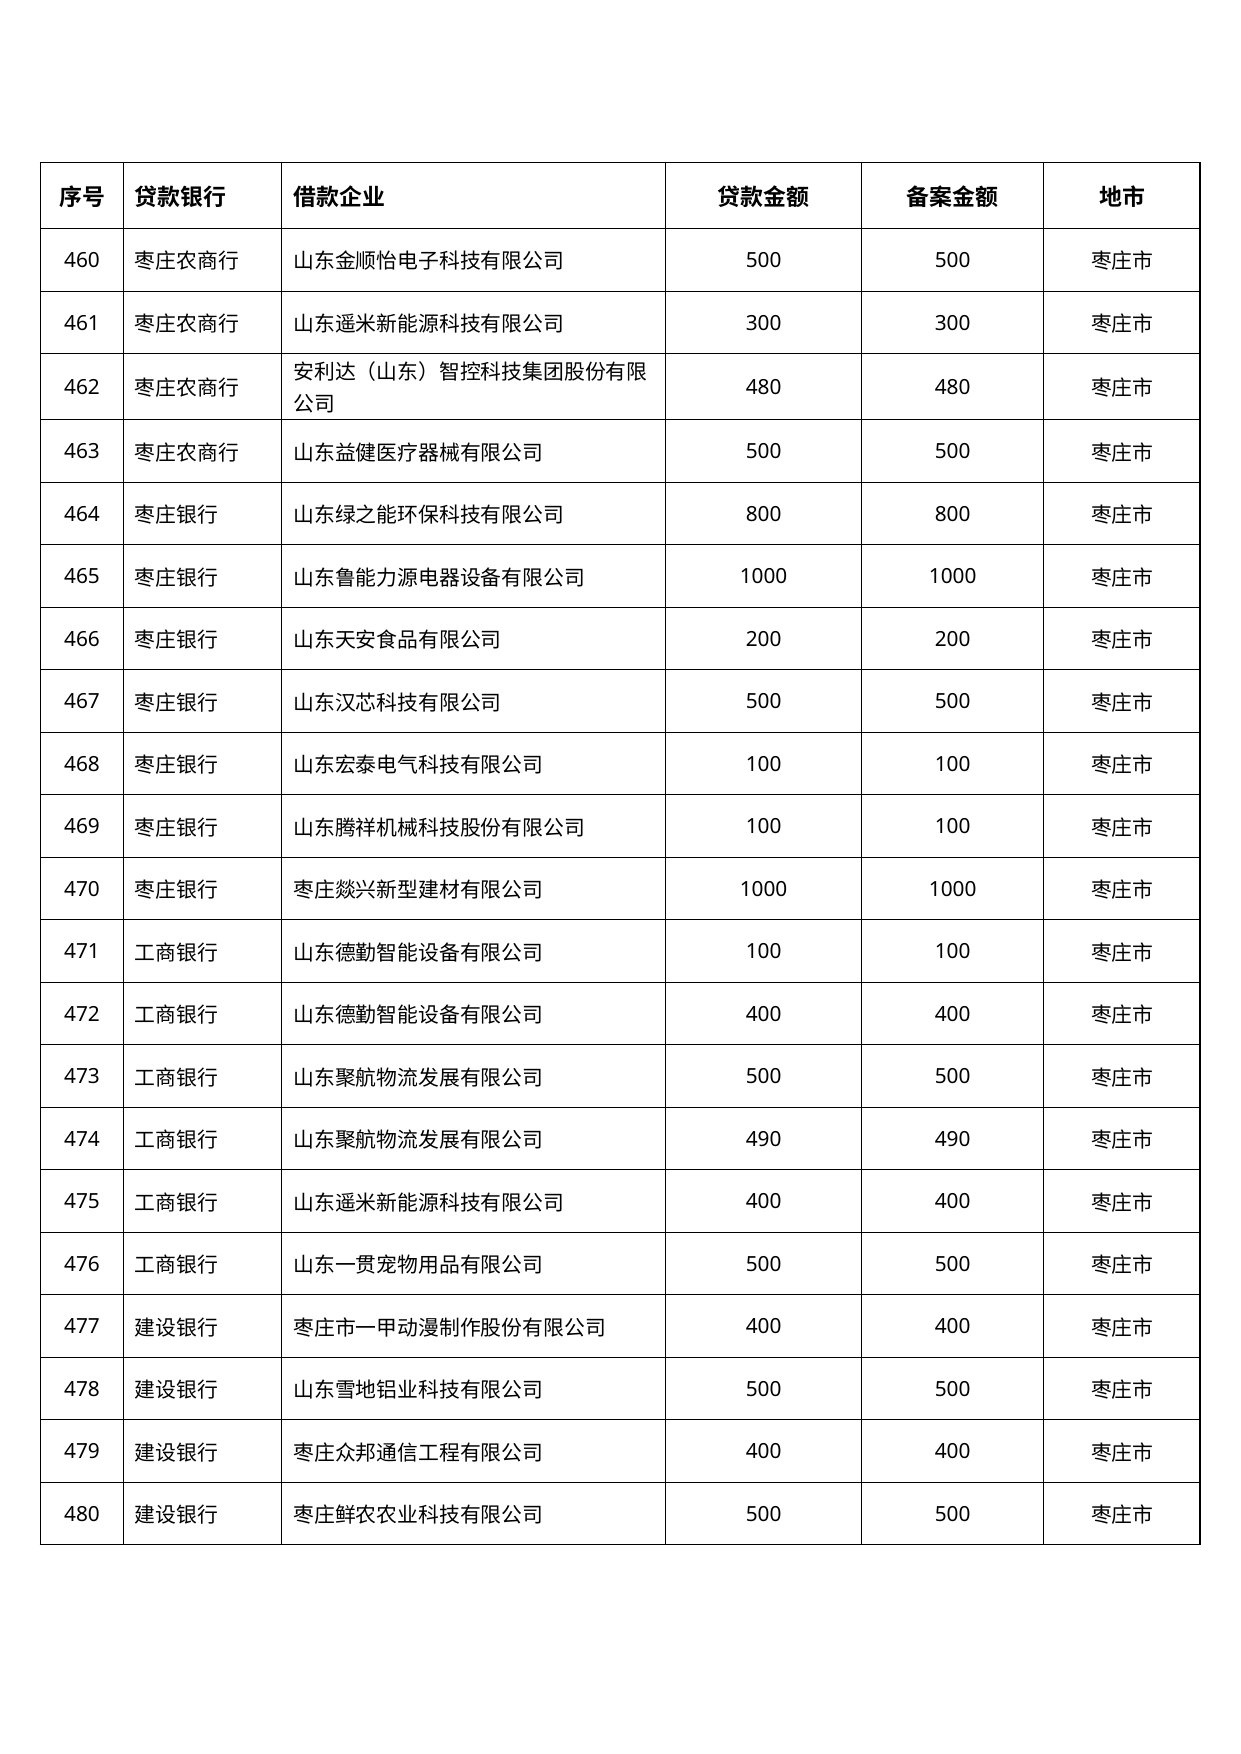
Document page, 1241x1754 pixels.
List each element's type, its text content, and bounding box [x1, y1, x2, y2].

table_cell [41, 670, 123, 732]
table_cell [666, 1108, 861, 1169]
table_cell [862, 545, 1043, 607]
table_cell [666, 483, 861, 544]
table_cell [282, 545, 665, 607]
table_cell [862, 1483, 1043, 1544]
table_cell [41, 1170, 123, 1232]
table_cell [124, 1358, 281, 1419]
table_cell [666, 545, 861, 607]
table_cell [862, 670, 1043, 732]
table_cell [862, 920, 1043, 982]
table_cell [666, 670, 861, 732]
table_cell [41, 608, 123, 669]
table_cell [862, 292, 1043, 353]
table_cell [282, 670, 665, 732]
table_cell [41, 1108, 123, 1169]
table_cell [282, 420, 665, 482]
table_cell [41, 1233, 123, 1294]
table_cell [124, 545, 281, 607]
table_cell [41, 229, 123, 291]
table_header 借款企业 [282, 163, 665, 228]
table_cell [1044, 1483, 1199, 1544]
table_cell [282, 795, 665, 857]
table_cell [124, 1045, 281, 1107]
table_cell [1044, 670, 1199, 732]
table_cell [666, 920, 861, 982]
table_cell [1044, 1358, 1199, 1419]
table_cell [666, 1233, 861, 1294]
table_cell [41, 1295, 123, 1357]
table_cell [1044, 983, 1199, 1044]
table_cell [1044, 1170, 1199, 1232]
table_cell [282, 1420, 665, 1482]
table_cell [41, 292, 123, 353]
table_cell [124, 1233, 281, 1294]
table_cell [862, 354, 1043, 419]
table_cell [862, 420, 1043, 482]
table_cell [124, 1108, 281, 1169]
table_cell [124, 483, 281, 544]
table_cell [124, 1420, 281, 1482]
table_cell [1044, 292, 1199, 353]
table_header 贷款金额 [666, 163, 861, 228]
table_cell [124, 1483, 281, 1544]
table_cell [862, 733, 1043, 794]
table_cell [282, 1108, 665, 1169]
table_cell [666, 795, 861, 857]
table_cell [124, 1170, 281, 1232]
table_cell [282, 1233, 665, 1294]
table_header 序号 [41, 163, 123, 228]
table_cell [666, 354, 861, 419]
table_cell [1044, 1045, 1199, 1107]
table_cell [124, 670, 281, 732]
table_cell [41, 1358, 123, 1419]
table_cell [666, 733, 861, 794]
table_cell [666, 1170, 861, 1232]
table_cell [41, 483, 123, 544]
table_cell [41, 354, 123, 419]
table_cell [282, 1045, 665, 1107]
table_header 贷款银行 [124, 163, 281, 228]
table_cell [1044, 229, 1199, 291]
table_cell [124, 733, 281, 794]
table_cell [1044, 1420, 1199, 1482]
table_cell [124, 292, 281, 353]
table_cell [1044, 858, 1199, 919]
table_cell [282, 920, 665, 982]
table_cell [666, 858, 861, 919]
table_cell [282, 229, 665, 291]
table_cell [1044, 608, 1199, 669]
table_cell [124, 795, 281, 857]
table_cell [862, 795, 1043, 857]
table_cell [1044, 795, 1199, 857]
table_header 地市 [1044, 163, 1199, 228]
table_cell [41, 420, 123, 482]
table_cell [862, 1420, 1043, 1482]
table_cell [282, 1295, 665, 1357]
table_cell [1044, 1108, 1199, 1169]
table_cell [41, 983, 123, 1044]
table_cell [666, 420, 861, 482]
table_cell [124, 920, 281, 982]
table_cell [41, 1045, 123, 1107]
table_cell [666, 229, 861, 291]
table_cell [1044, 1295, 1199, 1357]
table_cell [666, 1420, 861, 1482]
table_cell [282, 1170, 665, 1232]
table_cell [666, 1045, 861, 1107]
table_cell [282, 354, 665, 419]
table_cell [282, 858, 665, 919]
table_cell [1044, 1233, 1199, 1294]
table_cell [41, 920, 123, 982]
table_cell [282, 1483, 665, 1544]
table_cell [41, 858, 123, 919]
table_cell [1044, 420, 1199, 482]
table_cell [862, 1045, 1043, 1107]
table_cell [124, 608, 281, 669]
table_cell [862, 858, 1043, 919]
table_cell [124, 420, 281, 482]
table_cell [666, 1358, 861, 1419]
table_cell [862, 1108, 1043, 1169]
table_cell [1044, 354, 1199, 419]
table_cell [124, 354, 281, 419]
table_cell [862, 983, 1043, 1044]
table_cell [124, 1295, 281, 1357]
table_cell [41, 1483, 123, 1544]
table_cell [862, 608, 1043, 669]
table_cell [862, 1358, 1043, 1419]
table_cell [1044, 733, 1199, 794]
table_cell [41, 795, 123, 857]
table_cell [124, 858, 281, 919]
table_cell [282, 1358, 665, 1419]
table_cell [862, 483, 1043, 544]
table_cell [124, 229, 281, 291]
table_header 备案金额 [862, 163, 1043, 228]
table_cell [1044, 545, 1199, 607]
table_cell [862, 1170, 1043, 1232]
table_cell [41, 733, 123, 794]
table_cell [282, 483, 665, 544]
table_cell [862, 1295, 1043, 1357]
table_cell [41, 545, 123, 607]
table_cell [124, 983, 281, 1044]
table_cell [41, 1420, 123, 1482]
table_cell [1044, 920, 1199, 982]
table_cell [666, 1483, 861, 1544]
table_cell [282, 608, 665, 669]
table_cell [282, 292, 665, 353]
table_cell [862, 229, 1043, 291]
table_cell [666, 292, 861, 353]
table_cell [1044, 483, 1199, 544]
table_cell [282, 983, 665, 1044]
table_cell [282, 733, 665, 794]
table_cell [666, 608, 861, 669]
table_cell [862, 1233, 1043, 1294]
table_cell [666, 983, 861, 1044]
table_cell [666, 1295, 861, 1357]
